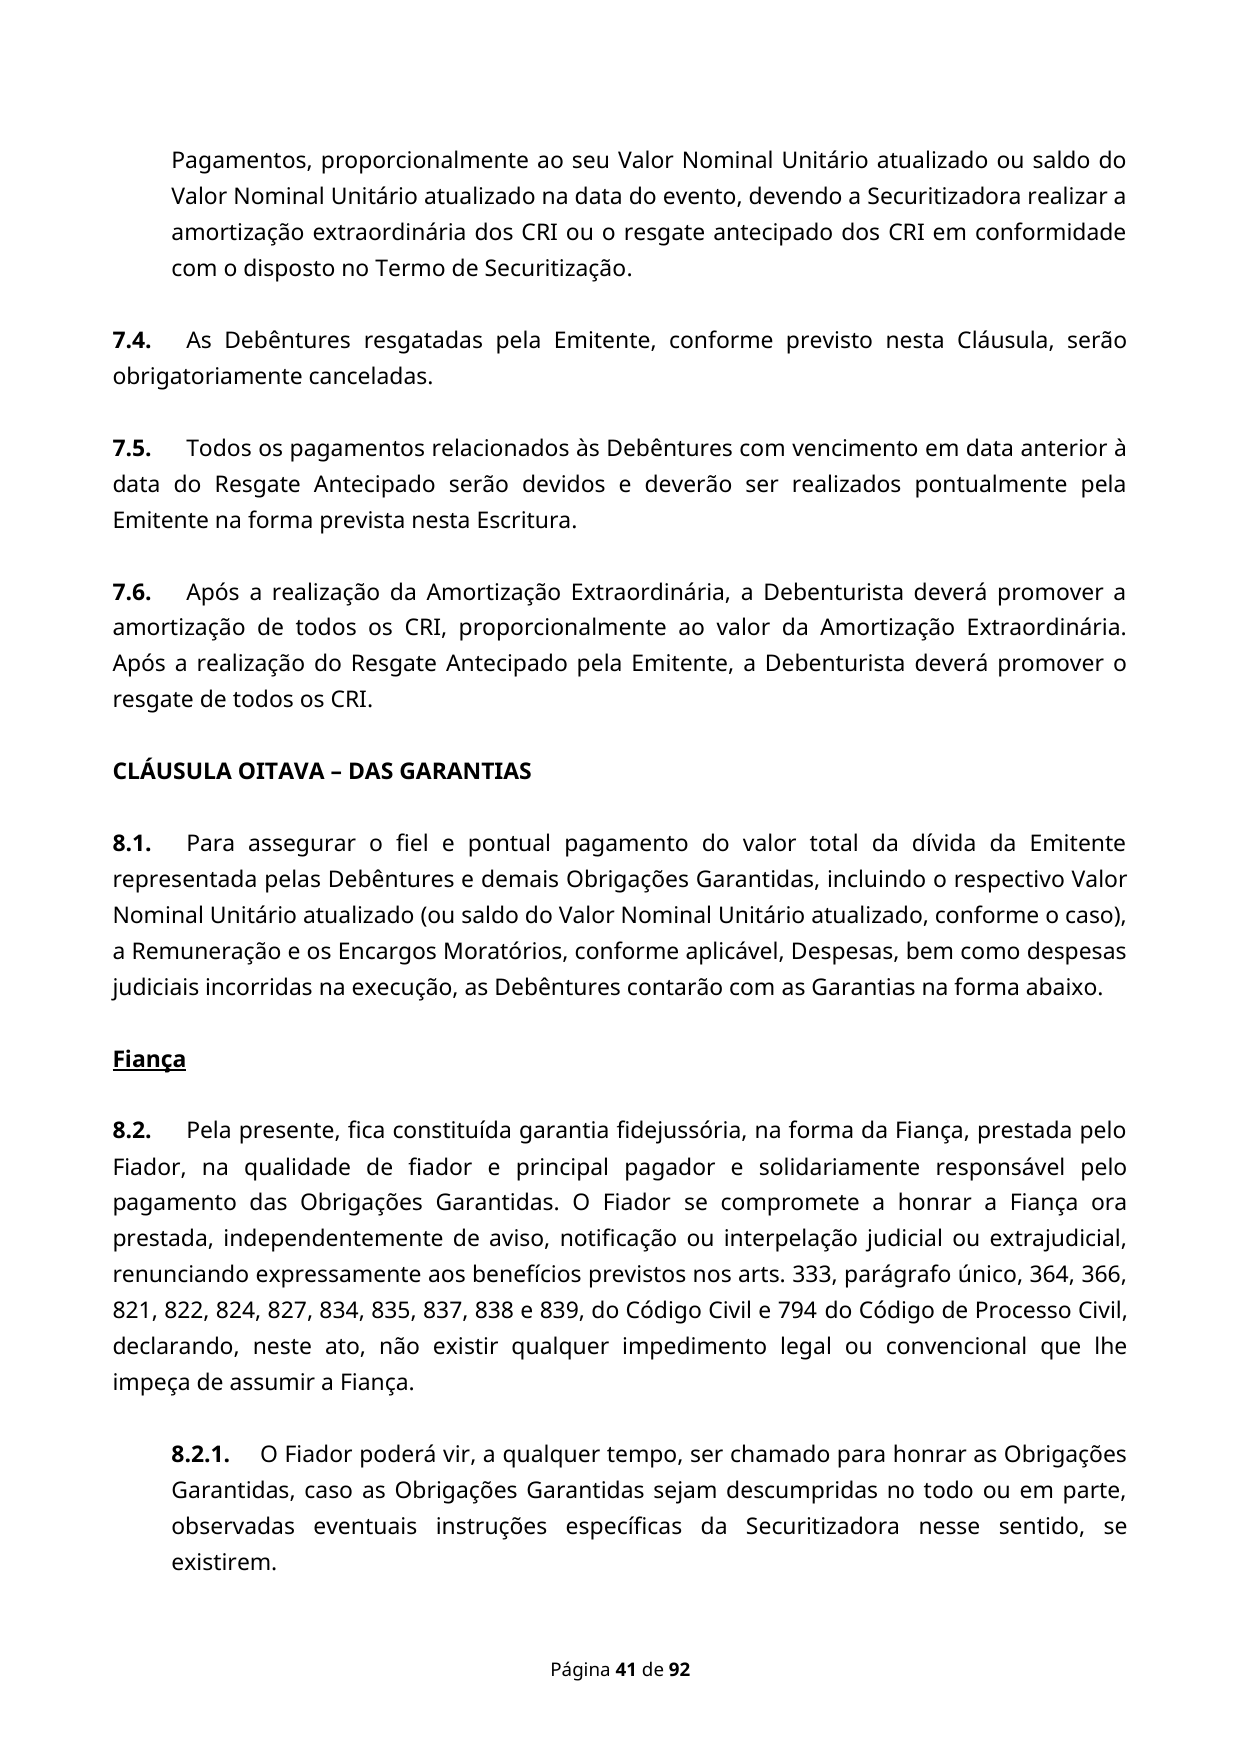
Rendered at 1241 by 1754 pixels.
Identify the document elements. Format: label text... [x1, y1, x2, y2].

list Pela presente, fica constituída garantia fidejussória, na forma da Fiança, prestada pelo Fiador, na qualidade de fiador e principal pagador e solidariamente responsável pelo pagamento das Obrigações Garantidas. O Fiador se compromete a honrar a Fiança ora prestada, independentemente de aviso, notificação ou interpelação judicial ou extrajudicial, renunciando expressamente aos benefícios previstos nos arts. 333, parágrafo único, 364, 366, 821, 822, 824, 827, 834, 835, 837, 838 e 839, do Código Civil e 794 do Código de Processo Civil, declarando, neste ato, não existir qualquer impedimento legal ou convencional que lhe impeça de assumir a Fiança. [112, 1114, 1128, 1397]
list Após a realização da Amortização Extraordinária, a Debenturista deverá promover a amortização de todos os CRI, proporcionalmente ao valor da Amortização Extraordinária. Após a realização do Resgate Antecipado pela Emitente, a Debenturista deverá promover o resgate de todos os CRI. [112, 575, 1128, 714]
list Para assegurar o fiel e pontual pagamento do valor total da dívida da Emitente representada pelas Debêntures e demais Obrigações Garantidas, incluindo o respectivo Valor Nominal Unitário atualizado (ou saldo do Valor Nominal Unitário atualizado, conforme o caso), a Remuneração e os Encargos Moratórios, conforme aplicável, Despesas, bem como despesas judiciais incorridas na execução, as Debêntures contarão com as Garantias na forma abaixo. [112, 827, 1128, 1002]
list O Fiador poderá vir, a qualquer tempo, ser chamado para honrar as Obrigações Garantidas, caso as Obrigações Garantidas sejam descumpridas no todo ou em parte, observadas eventuais instruções específicas da Securitizadora nesse sentido, se existirem. [171, 1438, 1128, 1577]
list Todos os pagamentos relacionados às Debêntures com vencimento em data anterior à data do Resgate Antecipado serão devidos e deverão ser realizados pontualmente pela Emitente na forma prevista nesta Escritura. [112, 432, 1128, 535]
text Fiança [112, 1043, 1128, 1074]
subtitle CLÁUSULA OITAVA – DAS GARANTIAS [112, 755, 1128, 786]
list As Debêntures resgatadas pela Emitente, conforme previsto nesta Cláusula, serão obrigatoriamente canceladas. [112, 324, 1128, 391]
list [171, 144, 1128, 283]
